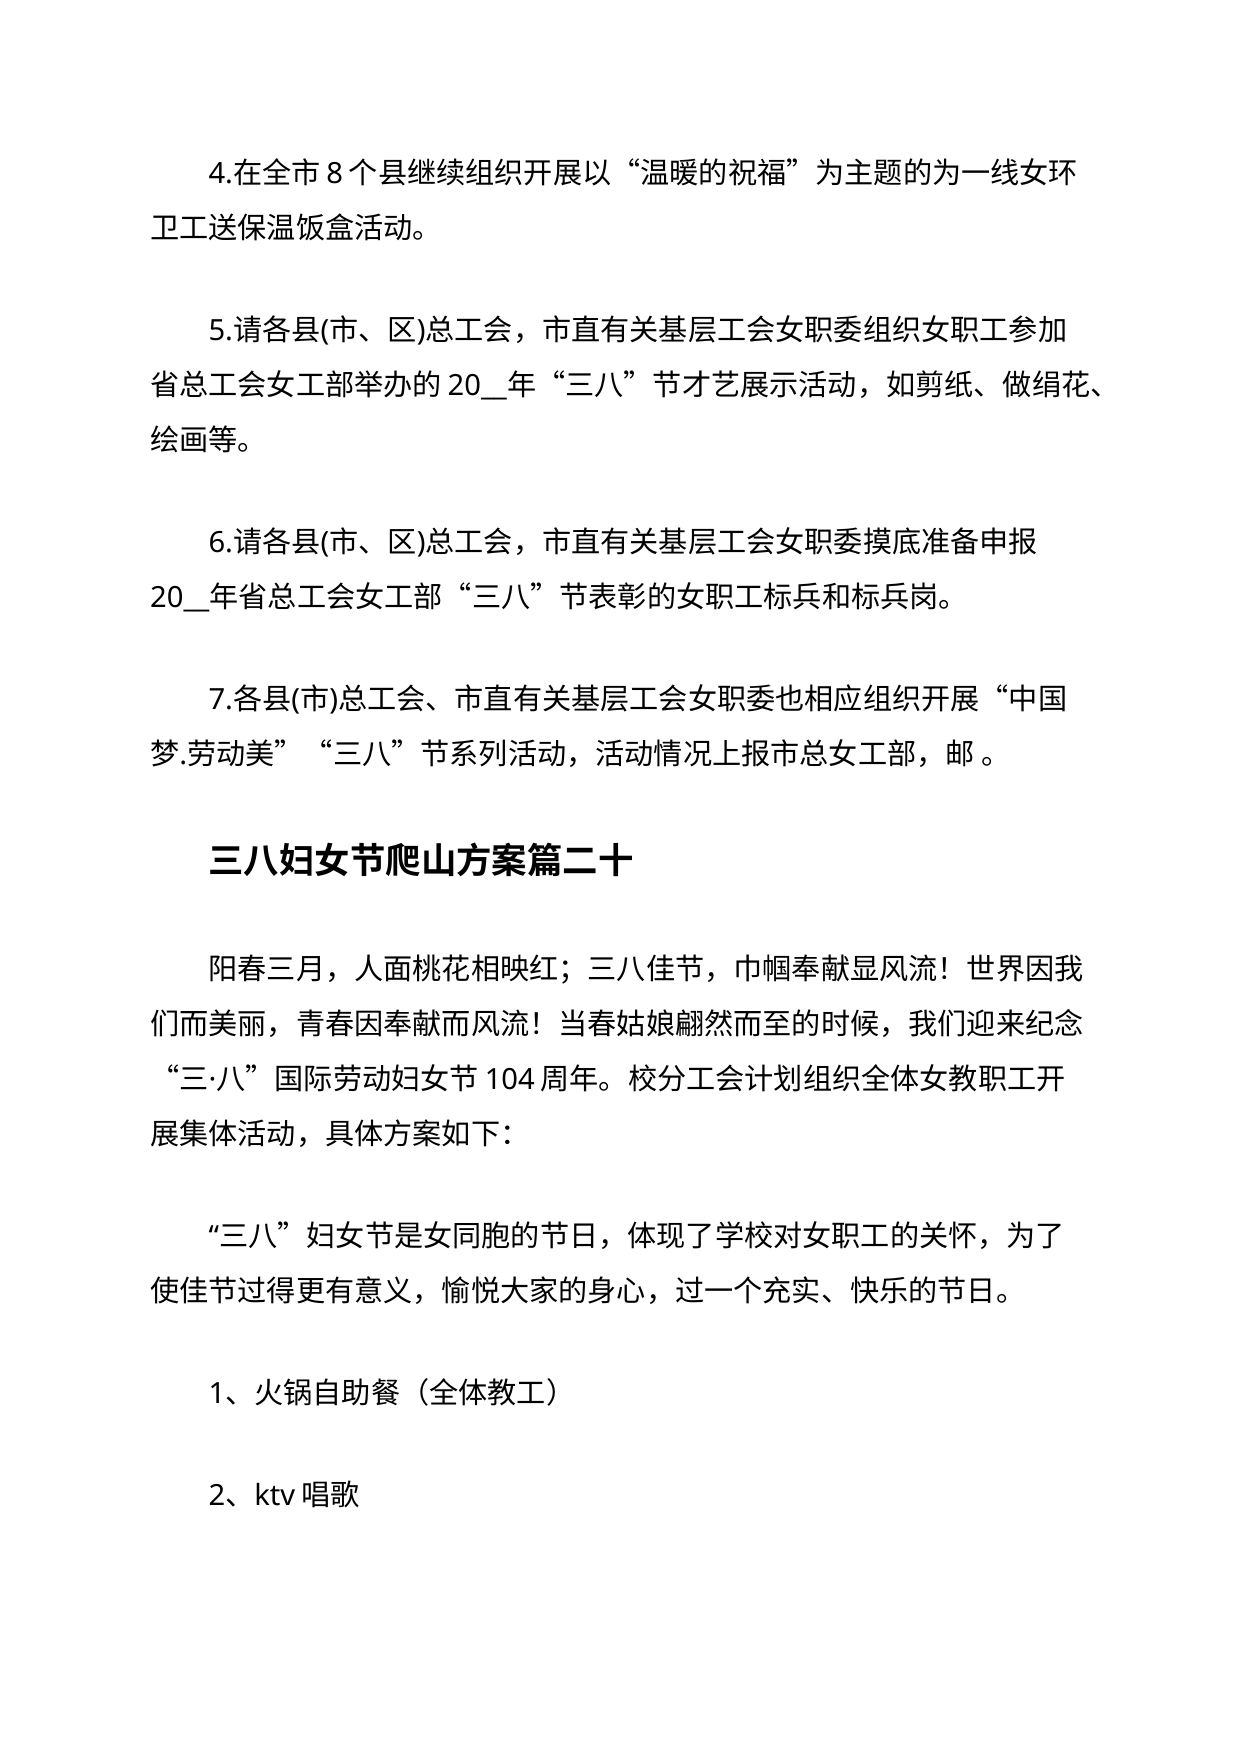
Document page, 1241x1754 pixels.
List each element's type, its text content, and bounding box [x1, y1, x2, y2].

text 阳春三月，人面桃花相映红；三八佳节，巾帼奉献显风流！世界因我们而美丽，青春因奉献而风流！当春姑娘翩然而至的时候，我们迎来纪念“三·八”国际劳动妇女节104周年。校分工会计划组织全体女教职工开展集体活动，具体方案如下： [150, 946, 1090, 1153]
text 三八妇女节爬山方案篇二十 [150, 832, 1090, 884]
text 2、ktv唱歌 [150, 1471, 1090, 1514]
text 5.请各县(市、区)总工会，市直有关基层工会女职委组织女职工参加省总工会女工部举办的20__年“三八”节才艺展示活动，如剪纸、做绢花、绘画等。 [150, 307, 1090, 459]
text 7.各县(市)总工会、市直有关基层工会女职委也相应组织开展“中国梦.劳动美”“三八”节系列活动，活动情况上报市总女工部，邮 。 [150, 676, 1090, 773]
text 1、火锅自助餐（全体教工） [150, 1369, 1090, 1412]
text “三八”妇女节是女同胞的节日，体现了学校对女职工的关怀，为了使佳节过得更有意义，愉悦大家的身心，过一个充实、快乐的节日。 [150, 1212, 1090, 1310]
text 4.在全市8个县继续组织开展以“温暖的祝福”为主题的为一线女环卫工送保温饭盒活动。 [150, 150, 1090, 247]
text 6.请各县(市、区)总工会，市直有关基层工会女职委摸底准备申报20__年省总工会女工部“三八”节表彰的女职工标兵和标兵岗。 [150, 518, 1090, 616]
